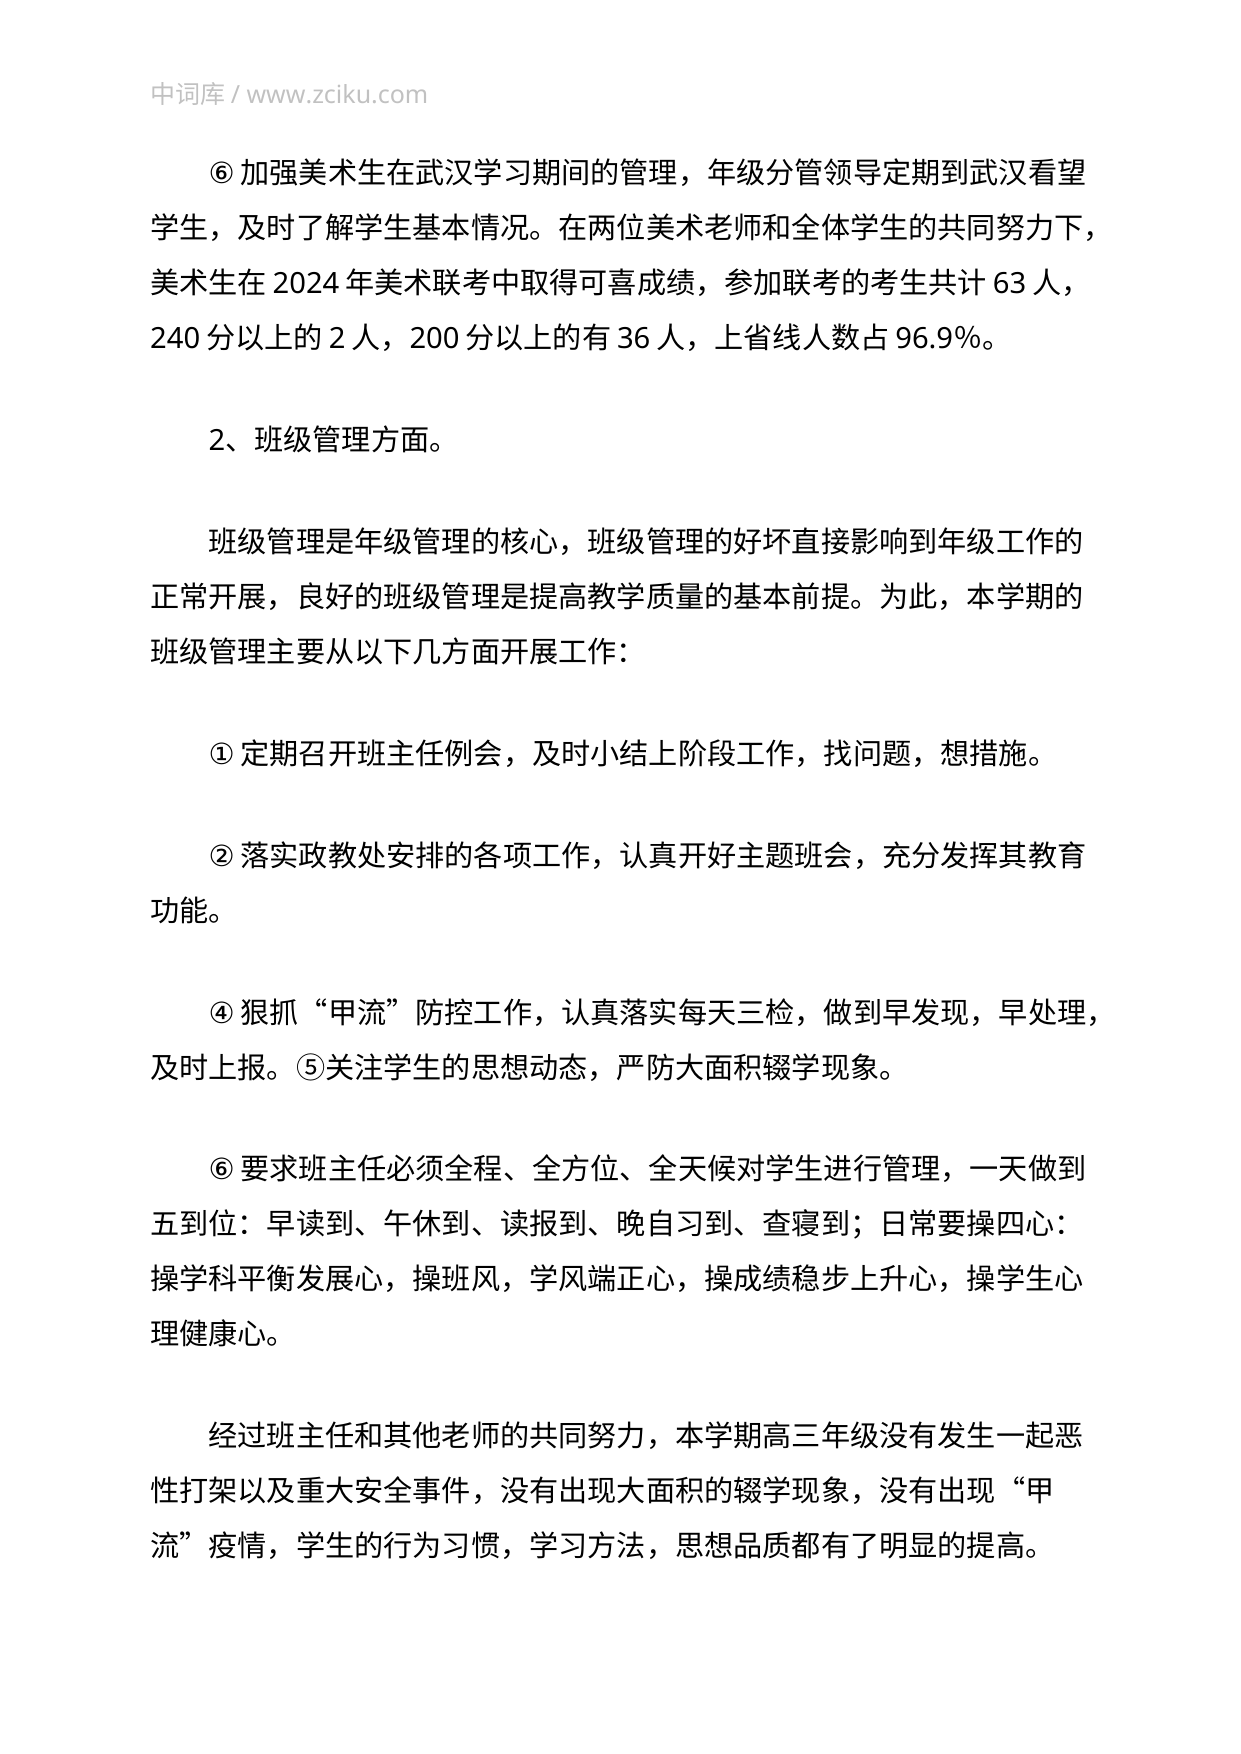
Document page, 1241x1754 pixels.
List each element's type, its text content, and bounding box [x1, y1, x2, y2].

text ⑥加强美术生在武汉学习期间的管理，年级分管领导定期到武汉看望学生，及时了解学生基本情况。在两位美术老师和全体学生的共同努力下，美术生在2024年美术联考中取得可喜成绩，参加联考的考生共计63人，240分以上的2人，200分以上的有36人，上省线人数占96.9％。 [150, 150, 1090, 357]
text 2、班级管理方面。 [150, 417, 1090, 459]
text 经过班主任和其他老师的共同努力，本学期高三年级没有发生一起恶性打架以及重大安全事件，没有出现大面积的辍学现象，没有出现“甲流”疫情，学生的行为习惯，学习方法，思想品质都有了明显的提高。 [150, 1412, 1090, 1564]
text ④狠抓“甲流”防控工作，认真落实每天三检，做到早发现，早处理，及时上报。⑤关注学生的思想动态，严防大面积辍学现象。 [150, 989, 1090, 1086]
text ⑥要求班主任必须全程、全方位、全天候对学生进行管理，一天做到五到位：早读到、午休到、读报到、晚自习到、查寝到；日常要操四心：操学科平衡发展心，操班风，学风端正心，操成绩稳步上升心，操学生心理健康心。 [150, 1146, 1090, 1353]
text ②落实政教处安排的各项工作，认真开好主题班会，充分发挥其教育功能。 [150, 832, 1090, 930]
text 班级管理是年级管理的核心，班级管理的好坏直接影响到年级工作的正常开展，良好的班级管理是提高教学质量的基本前提。为此，本学期的班级管理主要从以下几方面开展工作： [150, 519, 1090, 671]
text ①定期召开班主任例会，及时小结上阶段工作，找问题，想措施。 [150, 730, 1090, 773]
